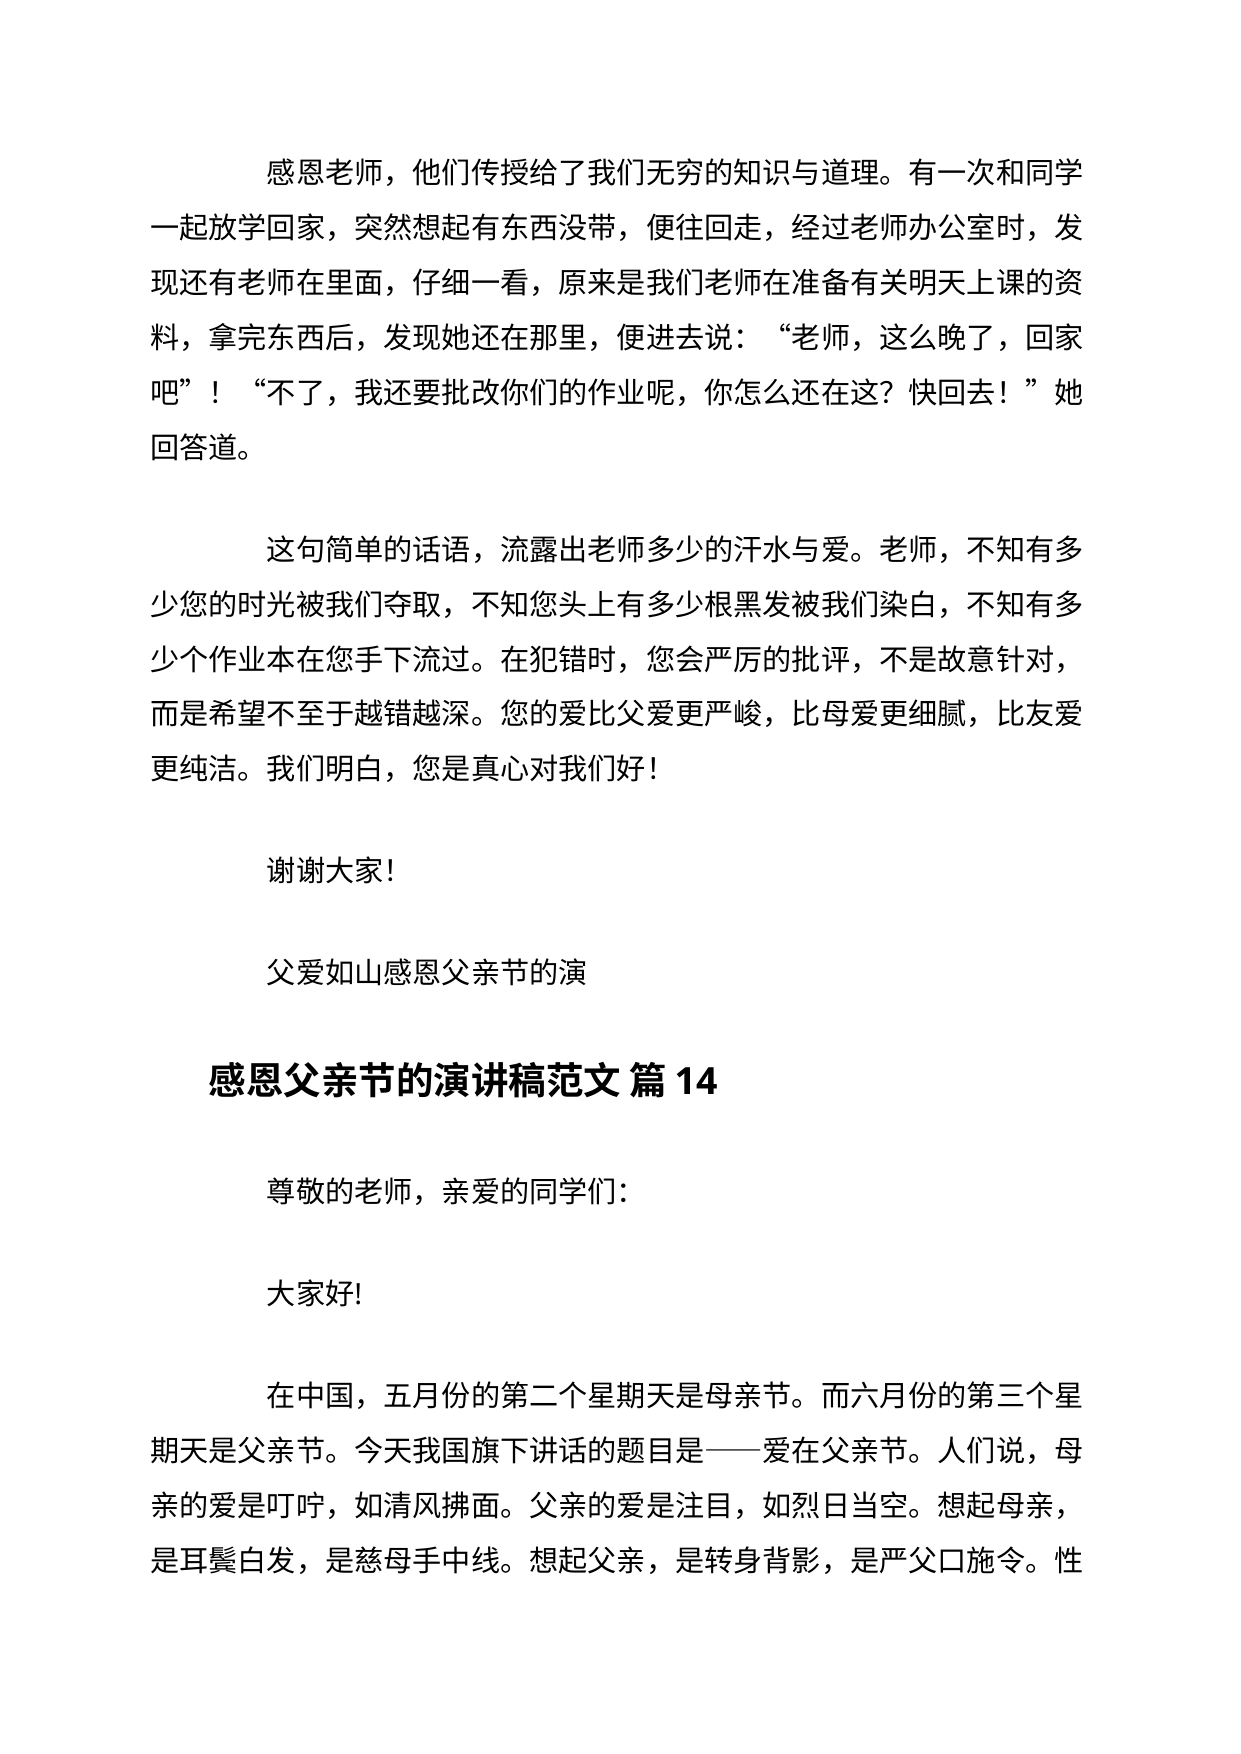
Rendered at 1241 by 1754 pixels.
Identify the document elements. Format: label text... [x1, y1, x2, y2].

text 感恩父亲节的演讲稿范文 篇14 [150, 1051, 1090, 1106]
text 父爱如山感恩父亲节的演 [150, 949, 1090, 992]
text 谢谢大家！ [150, 848, 1090, 890]
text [150, 1372, 1090, 1579]
text 感恩老师，他们传授给了我们无穷的知识与道理。有一次和同学一起放学回家，突然想起有东西没带，便往回走，经过老师办公室时，发现还有老师在里面，仔细一看，原来是我们老师在准备有关明天上课的资料，拿完东西后，发现她还在那里，便进去说：“老师，这么晚了，回家吧”！“不了，我还要批改你们的作业呢，你怎么还在这？快回去！”她回答道。 [150, 150, 1090, 467]
text 尊敬的老师，亲爱的同学们： [150, 1169, 1090, 1211]
text 这句简单的话语，流露出老师多少的汗水与爱。老师，不知有多少您的时光被我们夺取，不知您头上有多少根黑发被我们染白，不知有多少个作业本在您手下流过。在犯错时，您会严厉的批评，不是故意针对，而是希望不至于越错越深。您的爱比父爱更严峻，比母爱更细腻，比友爱更纯洁。我们明白，您是真心对我们好！ [150, 526, 1090, 788]
text 大家好! [150, 1271, 1090, 1313]
